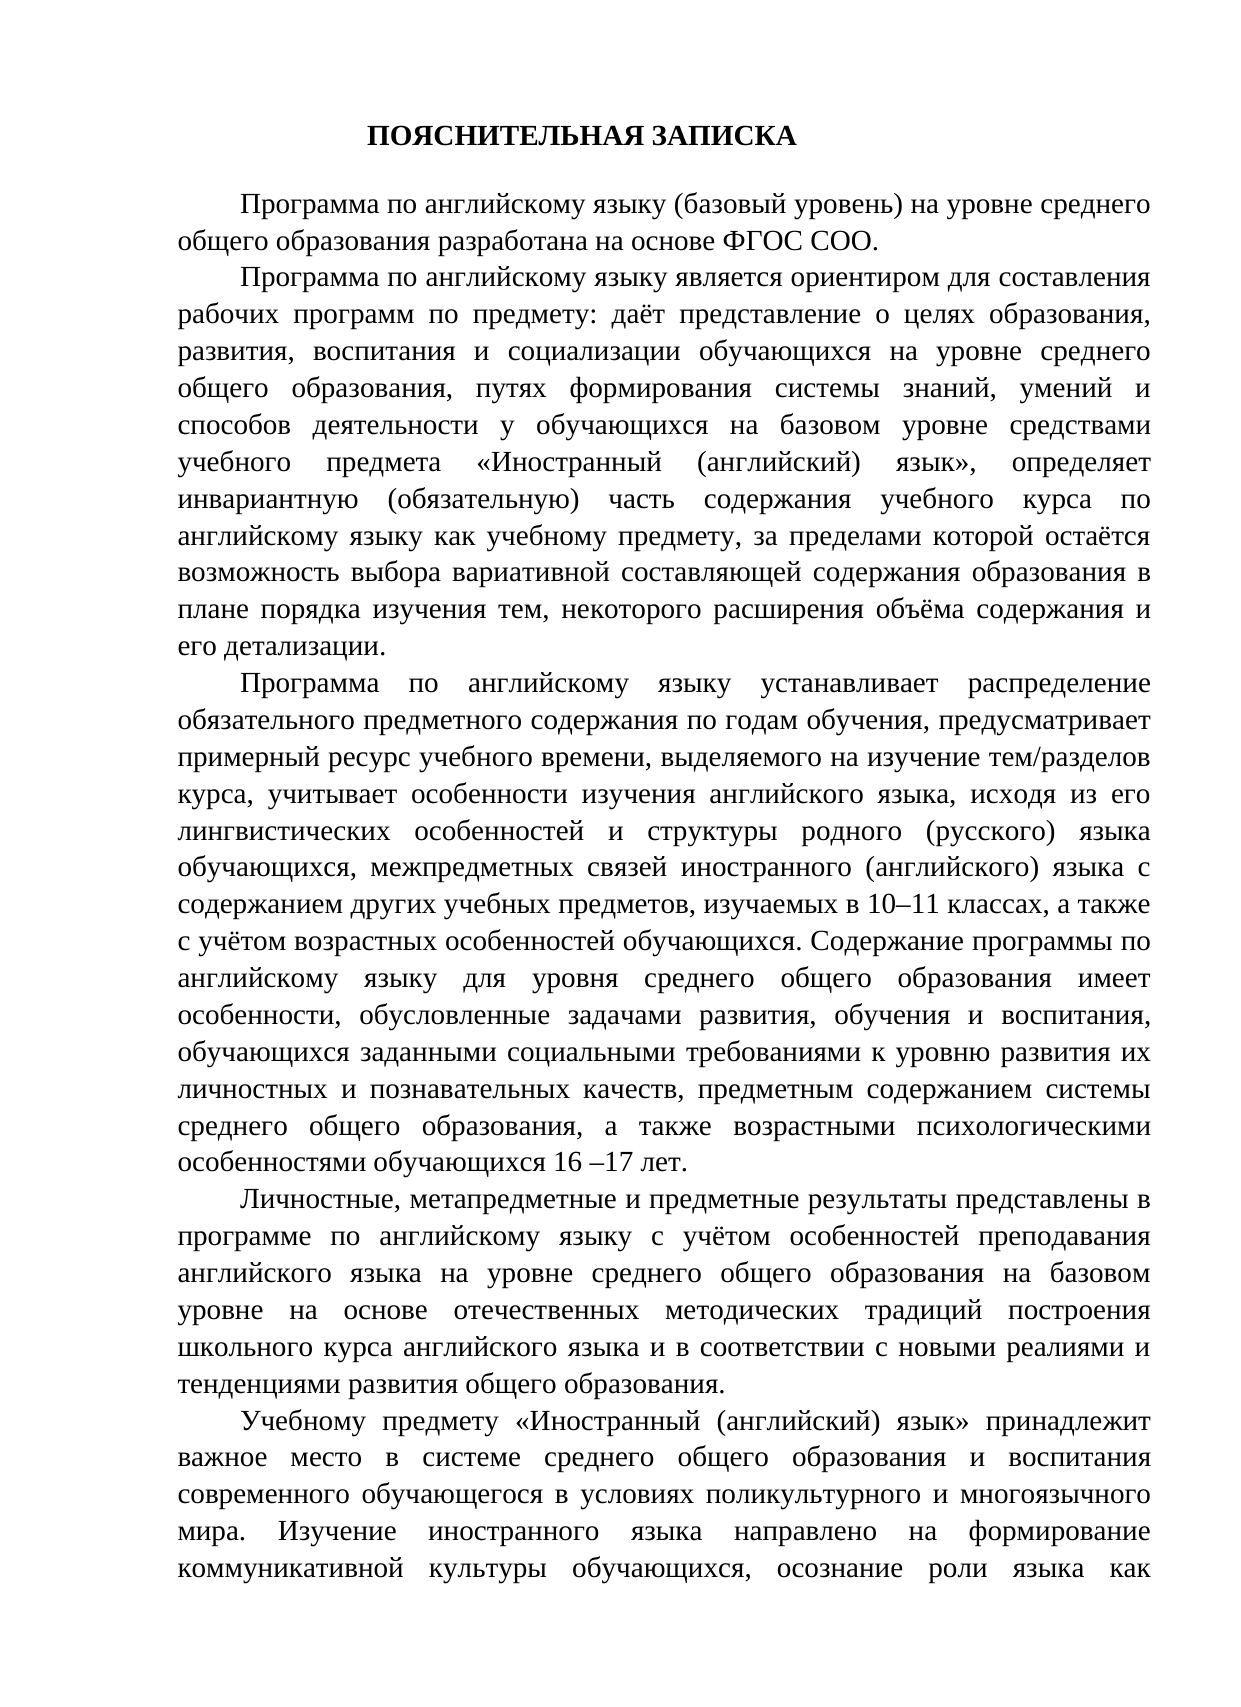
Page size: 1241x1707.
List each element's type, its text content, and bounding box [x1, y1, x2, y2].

text Программа по английскому языку является ориентиром для составления рабочих программ по предмету: даёт представление о целях образования, развития, воспитания и социализации обучающихся на уровне среднего общего образования, путях формирования системы знаний, умений и способов деятельности у обучающихся на базовом уровне средствами учебного предмета «Иностранный (английский) язык», определяет инвариантную (обязательную) часть содержания учебного курса по английскому языку как учебному предмету, за пределами которой остаётся возможность выбора вариативной составляющей содержания образования в плане порядка изучения тем, некоторого расширения объёма содержания и его детализации. [177, 259, 1152, 662]
text Личностные, метапредметные и предметные результаты представлены в программе по английскому языку с учётом особенностей преподавания английского языка на уровне среднего общего образования на базовом уровне на основе отечественных методических традиций построения школьного курса английского языка и в соответствии с новыми реалиями и тенденциями развития общего образования. [177, 1181, 1152, 1399]
text Программа по английскому языку устанавливает распределение обязательного предметного содержания по годам обучения, предусматривает примерный ресурс учебного времени, выделяемого на изучение тем/разделов курса, учитывает особенности изучения английского языка, исходя из его лингвистических особенностей и структуры родного (русского) языка обучающихся, межпредметных связей иностранного (английского) языка с содержанием других учебных предметов, изучаемых в 10–11 классах, а также с учётом возрастных особенностей обучающихся. Содержание программы по английскому языку для уровня среднего общего образования имеет особенности, обусловленные задачами развития, обучения и воспитания, обучающихся заданными социальными требованиями к уровню развития их личностных и познавательных качеств, предметным содержанием системы среднего общего образования, а также возрастными психологическими особенностями обучающихся 16 –17 лет. [177, 665, 1152, 1178]
text Программа по английскому языку (базовый уровень) на уровне среднего общего образования разработана на основе ФГОС СОО. [177, 186, 1152, 256]
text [177, 1403, 1152, 1584]
text ПОЯСНИТЕЛЬНАЯ ЗАПИСКА [177, 118, 1152, 152]
